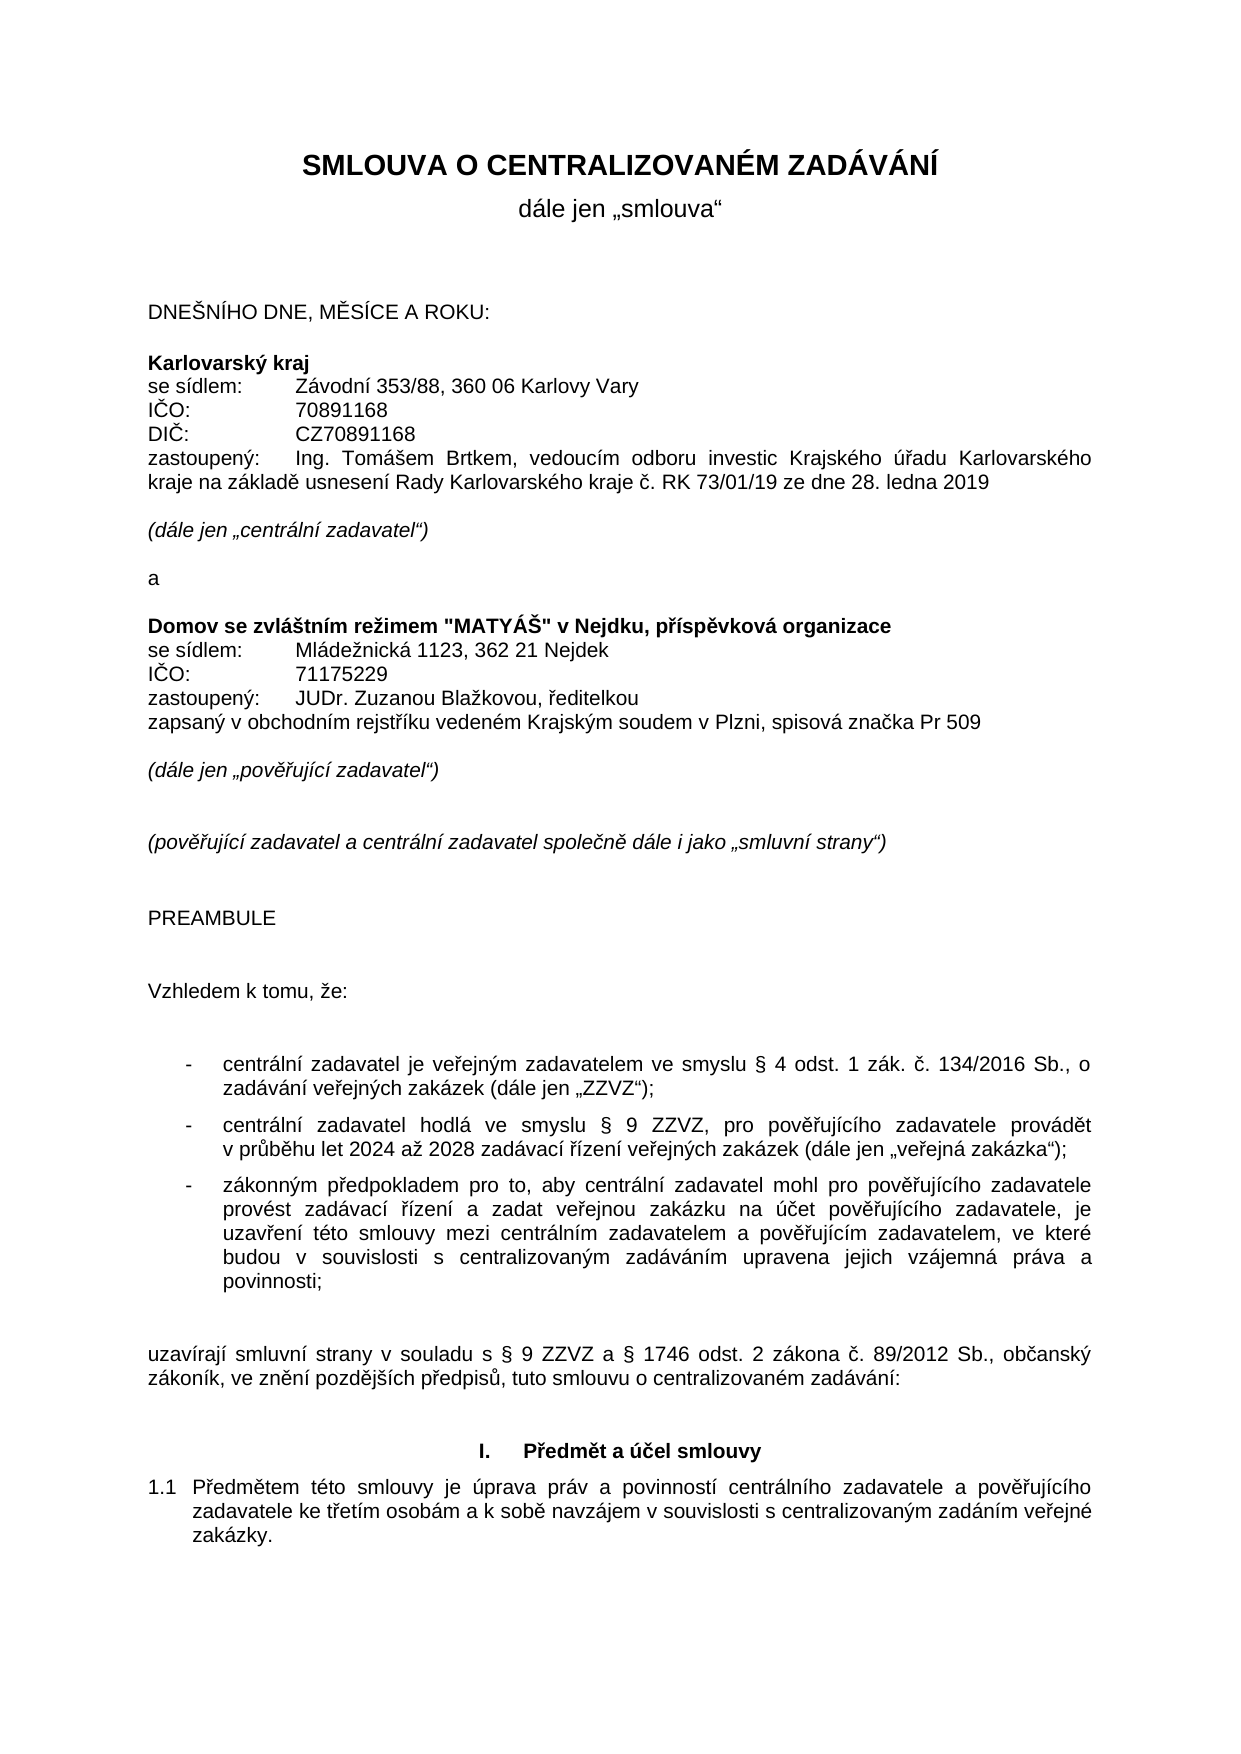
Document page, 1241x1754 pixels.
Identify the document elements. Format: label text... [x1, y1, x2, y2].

list Předmět a účel smlouvy [148, 1438, 1093, 1462]
list centrální zadavatel hodlá ve smyslu § 9 ZZVZ, pro pověřujícího zadavatele provádět v průběhu let 2024 až 2028 zadávací řízení veřejných zakázek (dále jen „veřejná zakázka“); [185, 1112, 1093, 1160]
text zapsaný v obchodním rejstříku vedeném Krajským soudem v Plzni, spisová značka Pr 509 [148, 710, 1093, 734]
text DIČ: CZ70891168 [148, 422, 1093, 446]
text Karlovarský kraj [148, 350, 1093, 374]
text Domov se zvláštním režimem "MATYÁŠ" v Nejdku, příspěvková organizace [148, 614, 1093, 638]
text zastoupený: Ing. Tomášem Brtkem, vedoucím odboru investic Krajského úřadu Karlovarského kraje na základě usnesení Rady Karlovarského kraje č. RK 73/01/19 ze dne 28. ledna 2019 [148, 446, 1093, 494]
text DNEŠNÍHO DNE, MĚSÍCE A ROKU: [148, 300, 1093, 324]
text zastoupený: JUDr. Zuzanou Blažkovou, ředitelkou [148, 686, 1093, 710]
text PREAMBULE [148, 906, 1093, 930]
text Vzhledem k tomu, že: [148, 979, 1093, 1003]
text se sídlem: Závodní 353/88, 360 06 Karlovy Vary [148, 374, 1093, 398]
text SMLOUVA O CENTRALIZOVANÉM ZADÁVÁNÍ [148, 148, 1093, 181]
text a [148, 566, 1093, 590]
list Předmětem této smlouvy je úprava práv a povinností centrálního zadavatele a pověřujícího zadavatele ke třetím osobám a k sobě navzájem v souvislosti s centralizovaným zadáním veřejné zakázky. [148, 1475, 1093, 1547]
list uzavírají smluvní strany v souladu s § 9 ZZVZ a § 1746 odst. 2 zákona č. 89/2012 Sb., občanský zákoník, ve znění pozdějších předpisů, tuto smlouvu o centralizovaném zadávání: [148, 1342, 1093, 1389]
text (pověřující zadavatel a centrální zadavatel společně dále i jako „smluvní strany“) [148, 829, 1093, 853]
text se sídlem: Mládežnická 1123, 362 21 Nejdek [148, 638, 1093, 662]
list centrální zadavatel je veřejným zadavatelem ve smyslu § 4 odst. 1 zák. č. 134/2016 Sb., o zadávání veřejných zakázek (dále jen „ZZVZ“); [185, 1052, 1093, 1100]
text IČO: 71175229 [148, 662, 1093, 686]
text (dále jen „centrální zadavatel“) [148, 518, 1093, 542]
list zákonným předpokladem pro to, aby centrální zadavatel mohl pro pověřujícího zadavatele provést zadávací řízení a zadat veřejnou zakázku na účet pověřujícího zadavatele, je uzavření této smlouvy mezi centrálním zadavatelem a pověřujícím zadavatelem, ve které budou v souvislosti s centralizovaným zadáváním upravena jejich vzájemná práva a povinnosti; [185, 1173, 1093, 1293]
text IČO: 70891168 [148, 398, 1093, 422]
text (dále jen „pověřující zadavatel“) [148, 758, 1093, 782]
text dále jen „smlouva“ [148, 194, 1093, 222]
